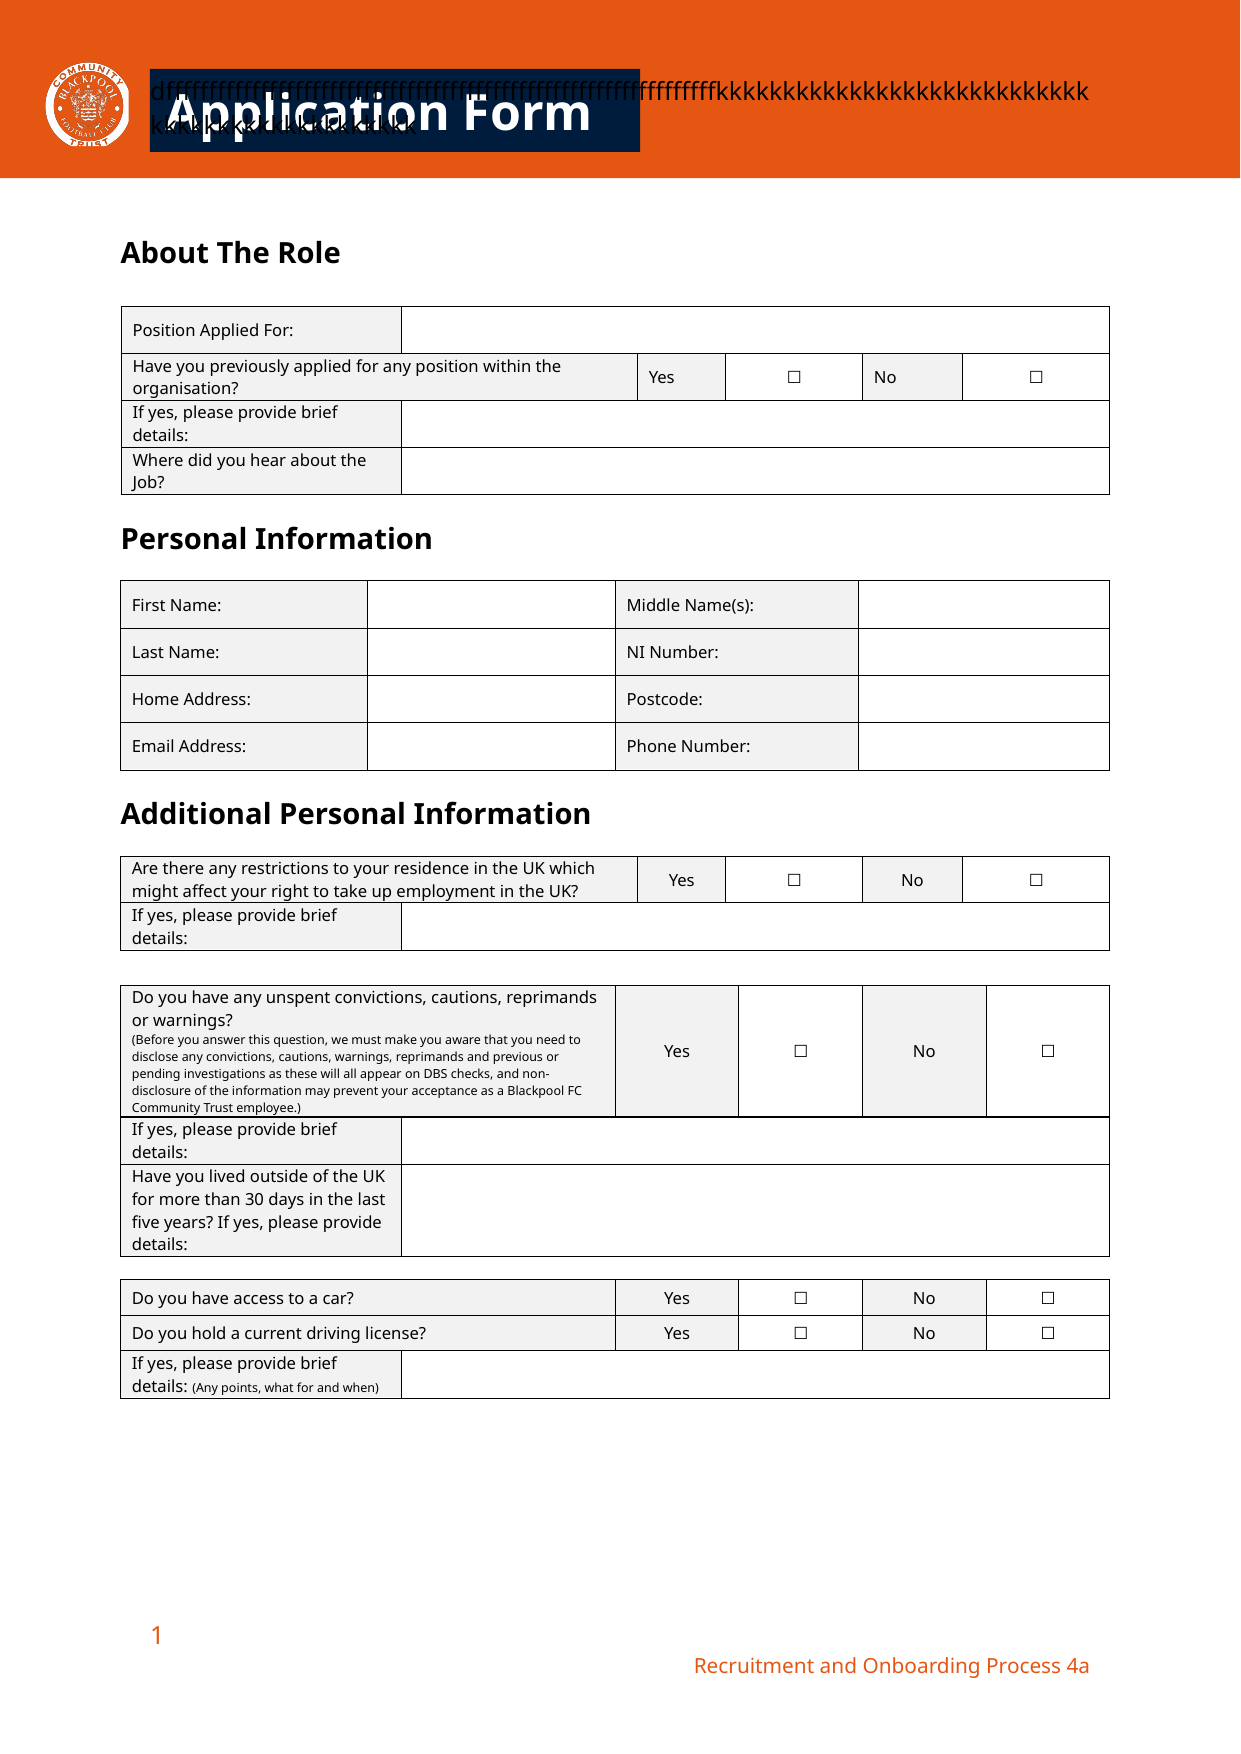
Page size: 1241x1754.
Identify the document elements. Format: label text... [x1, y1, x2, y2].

table_header Yes [638, 857, 725, 902]
table_cell No [863, 1316, 986, 1350]
table_header Are there any restrictions to your residence in the UK which might affect your right to take up employment in the UK? [121, 857, 637, 902]
table_cell Yes [638, 354, 725, 400]
table_cell Do you hold a current driving license? [121, 1316, 615, 1350]
table_header [859, 581, 1109, 628]
table_header [402, 307, 1109, 353]
table_cell No [863, 354, 962, 400]
table_cell If yes, please provide brief details: [122, 401, 401, 447]
table_cell [859, 629, 1109, 675]
table_cell If yes, please provide brief details: (Any points, what for and when) [121, 1351, 401, 1397]
text About The Role [120, 198, 1090, 306]
table_cell Yes [616, 1316, 738, 1350]
table_header [368, 581, 615, 628]
table_header Position Applied For: [122, 307, 401, 353]
table_cell Last Name: [121, 629, 367, 675]
table_cell NI Number: [616, 629, 858, 675]
table_cell Have you lived outside of the UK for more than 30 days in the last five years? If yes, please provide details: [121, 1165, 401, 1256]
table_header No [863, 986, 986, 1116]
table_cell [402, 1351, 1109, 1397]
table_cell Have you previously applied for any position within the organisation? [122, 354, 637, 400]
table_header No [863, 857, 962, 902]
table_cell [368, 676, 615, 722]
table_header Do you have access to a car? [121, 1280, 615, 1315]
table_header First Name: [121, 581, 367, 628]
table_header No [863, 1280, 986, 1315]
picture [44, 61, 129, 146]
table_header Yes [616, 986, 738, 1116]
table_header Do you have any unspent convictions, cautions, reprimands or warnings? (Before you answer this question, we must make you aware that you need to disclose any convictions, cautions, warnings, reprimands and previous or pending investigations as these will all appear on DBS checks, and non-disclosure of the information may prevent your acceptance as a Blackpool FC Community Trust employee.) [121, 986, 615, 1116]
table_cell [859, 676, 1109, 722]
table_cell [402, 401, 1109, 447]
table_cell [368, 629, 615, 675]
table_cell If yes, please provide brief details: [121, 1118, 401, 1164]
text Additional Personal Information [120, 793, 1090, 833]
table_cell Postcode: [616, 676, 858, 722]
table_cell Phone Number: [616, 723, 858, 769]
table_cell [402, 1118, 1109, 1164]
table_cell [402, 448, 1109, 494]
table_cell [402, 1165, 1109, 1256]
table_cell Email Address: [121, 723, 367, 769]
table_header Middle Name(s): [616, 581, 858, 628]
text Personal Information [120, 518, 1090, 558]
table_cell [859, 723, 1109, 769]
table_cell If yes, please provide brief details: [121, 903, 401, 949]
table_header Yes [616, 1280, 738, 1315]
table_cell Home Address: [121, 676, 367, 722]
table_cell Where did you hear about the Job? [122, 448, 401, 494]
table_cell [402, 903, 1109, 949]
table_cell [368, 723, 615, 769]
